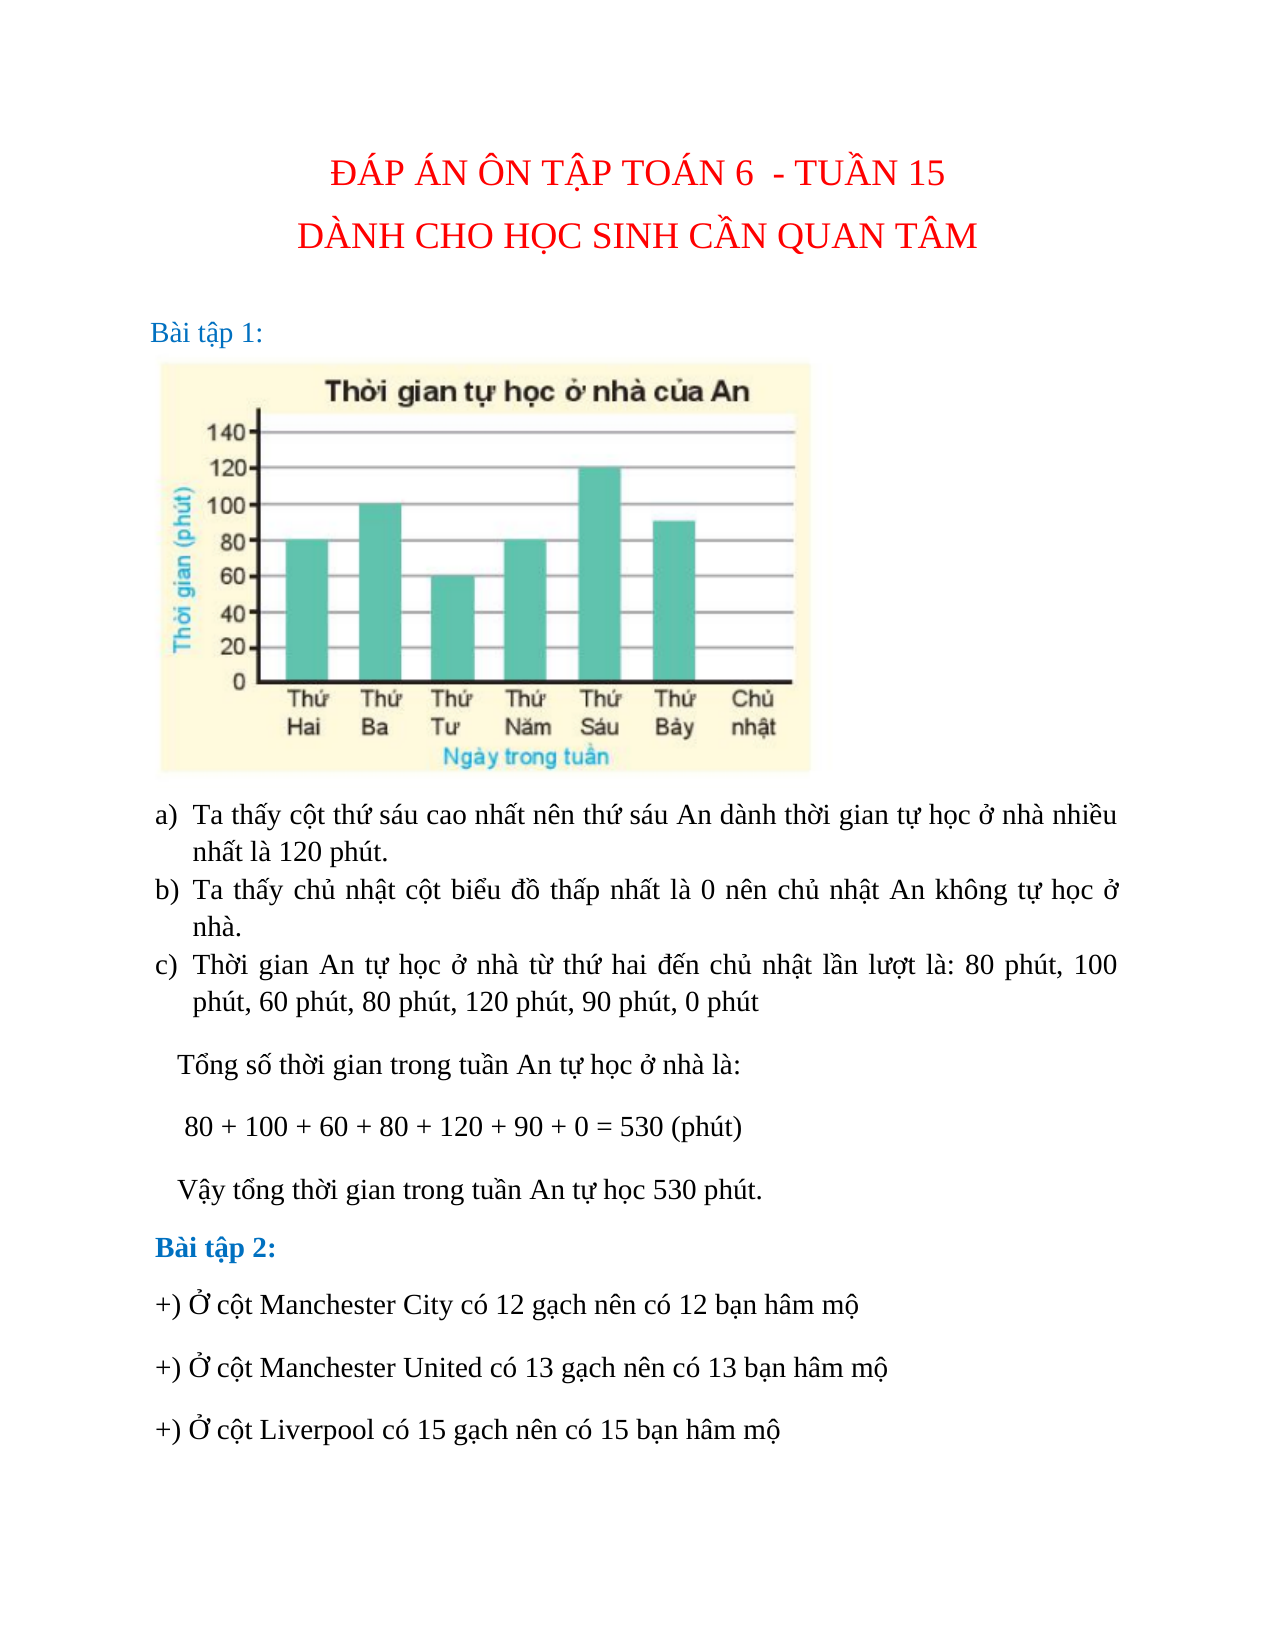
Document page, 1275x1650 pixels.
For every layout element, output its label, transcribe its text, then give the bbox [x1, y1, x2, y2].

text +) Ở cột Manchester United có 13 gạch nên có 13 bạn hâm mộ [155, 1346, 1120, 1383]
text 80 + 100 + 60 + 80 + 120 + 90 + 0 = 530 (phút) [155, 1105, 1120, 1143]
text Bài tập 1: [150, 315, 1125, 348]
picture [150, 353, 836, 788]
text ĐÁP ÁN ÔN TẬP TOÁN 6 - TUẦN 15 [150, 150, 1125, 193]
list Ta thấy cột thứ sáu cao nhất nên thứ sáu An dành thời gian tự học ở nhà nhiều nhất là 120 phút. [155, 793, 1120, 868]
text +) Ở cột Liverpool có 15 gạch nên có 15 bạn hâm mộ [155, 1408, 1120, 1446]
text +) Ở cột Manchester City có 12 gạch nên có 12 bạn hâm mộ [155, 1283, 1120, 1321]
text Tổng số thời gian trong tuần An tự học ở nhà là: [155, 1043, 1120, 1080]
list Thời gian An tự học ở nhà từ thứ hai đến chủ nhật lần lượt là: 80 phút, 100 phút, 60 phút, 80 phút, 120 phút, 90 phút, 0 phút [155, 943, 1120, 1018]
list Ta thấy chủ nhật cột biểu đồ thấp nhất là 0 nên chủ nhật An không tự học ở nhà. [155, 868, 1120, 943]
text Vậy tổng thời gian trong tuần An tự học 530 phút. [155, 1168, 1120, 1205]
text Bài tập 2: [155, 1230, 1125, 1264]
text DÀNH CHO HỌC SINH CẦN QUAN TÂM [150, 213, 1125, 256]
